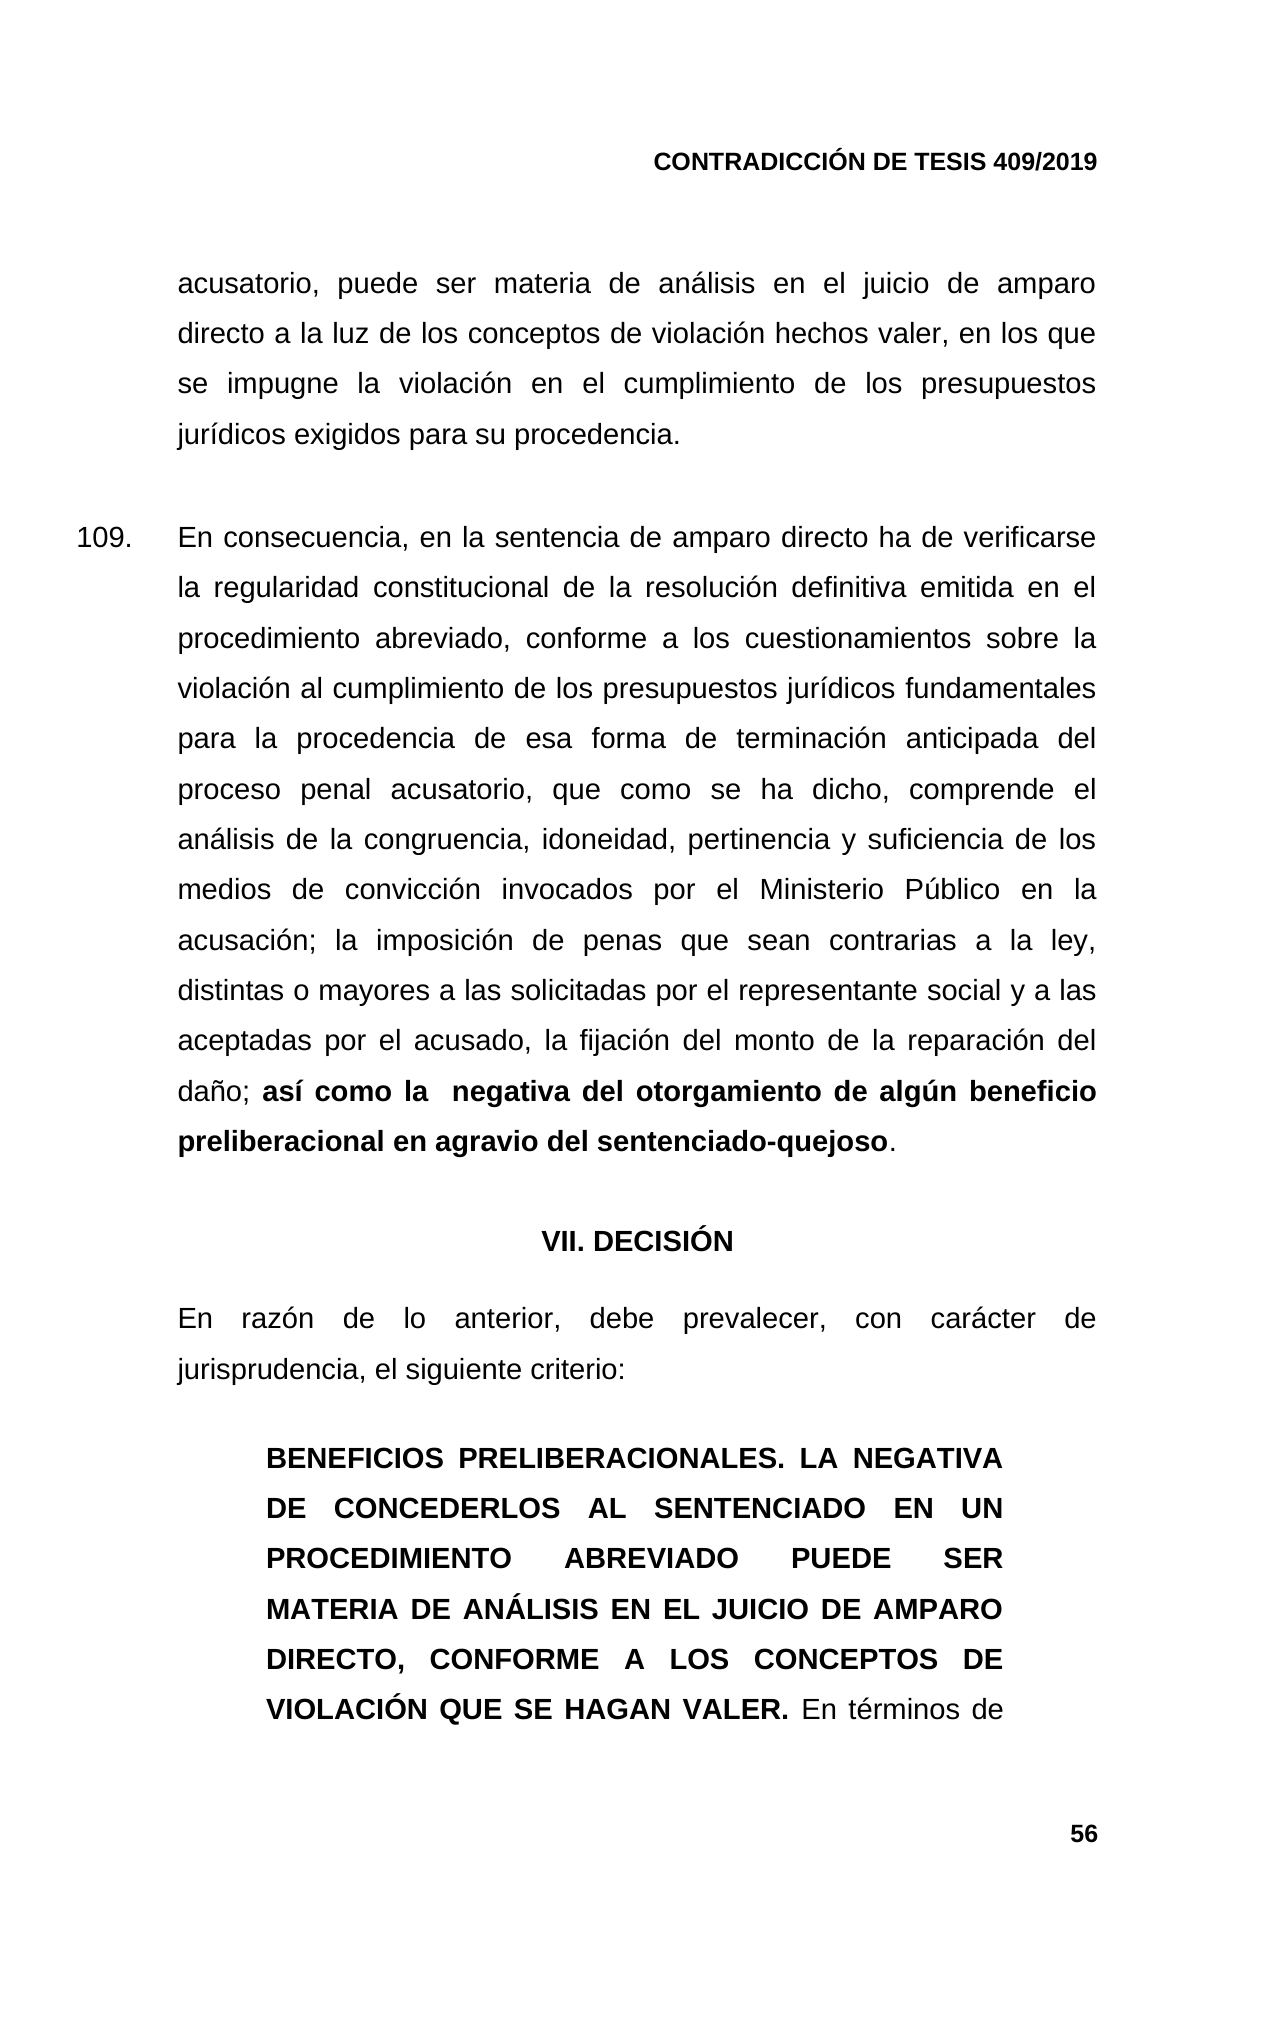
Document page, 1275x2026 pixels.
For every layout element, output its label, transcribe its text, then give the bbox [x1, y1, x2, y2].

list Por lo tanto, esta Primera Sala no encuentra impedimento jurídico alguno para que la negativa de conceder algún beneficio preliberacional a la persona sentenciada bajo el procedimiento abreviado como forma de terminación anticipada del proceso penal acusatorio, puede ser materia de análisis en el juicio de amparo directo a la luz de los conceptos de violación hechos valer, en los que se impugne la violación en el cumplimiento de los presupuestos jurídicos exigidos para su procedencia. [133, 266, 1098, 450]
list En consecuencia, en la sentencia de amparo directo ha de verificarse la regularidad constitucional de la resolución definitiva emitida en el procedimiento abreviado, conforme a los cuestionamientos sobre la violación al cumplimiento de los presupuestos jurídicos fundamentales para la procedencia de esa forma de terminación anticipada del proceso penal acusatorio, que como se ha dicho, comprende el análisis de la congruencia, idoneidad, pertinencia y suficiencia de los medios de convicción invocados por el Ministerio Público en la acusación; la imposición de penas que sean contrarias a la ley, distintas o mayores a las solicitadas por el representante social y a las aceptadas por el acusado, la fijación del monto de la reparación del daño; así como la negativa del otorgamiento de algún beneficio preliberacional en agravio del sentenciado-quejoso. [133, 520, 1098, 1157]
text En razón de lo anterior, debe prevalecer, con carácter de jurisprudencia, el siguiente criterio: [177, 1302, 1098, 1385]
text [266, 1441, 1004, 1726]
text VII. DECISIÓN [177, 1224, 1098, 1258]
